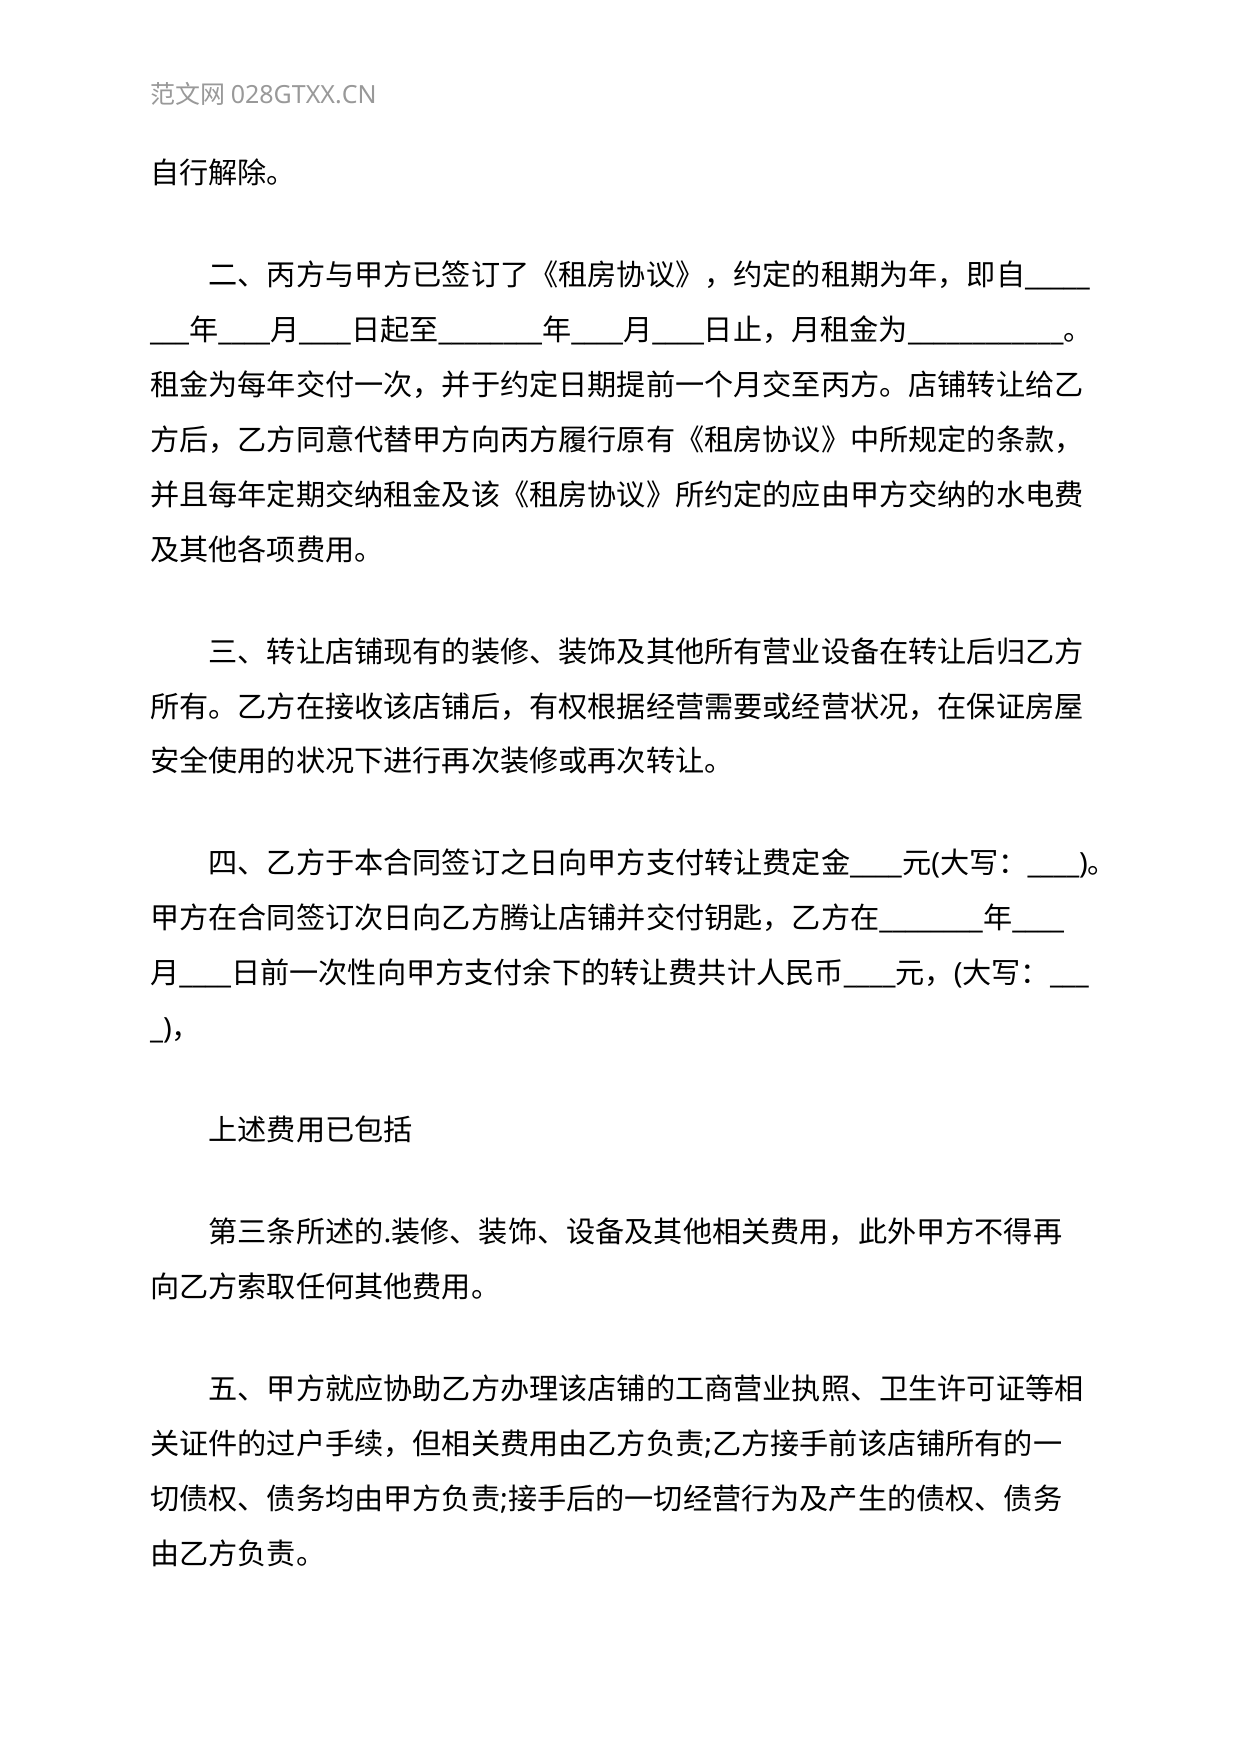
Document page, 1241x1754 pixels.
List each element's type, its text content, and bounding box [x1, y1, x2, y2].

text 上述费用已包括 [150, 1107, 1090, 1149]
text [150, 150, 1090, 192]
text 二、丙方与甲方已签订了《租房协议》，约定的租期为年，即自________年____月____日起至________年____月____日止，月租金为____________。租金为每年交付一次，并于约定日期提前一个月交至丙方。店铺转让给乙方后，乙方同意代替甲方向丙方履行原有《租房协议》中所规定的条款，并且每年定期交纳租金及该《租房协议》所约定的应由甲方交纳的水电费及其他各项费用。 [150, 252, 1090, 569]
text 第三条所述的.装修、装饰、设备及其他相关费用，此外甲方不得再向乙方索取任何其他费用。 [150, 1208, 1090, 1306]
text 三、转让店铺现有的装修、装饰及其他所有营业设备在转让后归乙方所有。乙方在接收该店铺后，有权根据经营需要或经营状况，在保证房屋安全使用的状况下进行再次装修或再次转让。 [150, 628, 1090, 780]
text 四、乙方于本合同签订之日向甲方支付转让费定金____元(大写：____)。甲方在合同签订次日向乙方腾让店铺并交付钥匙，乙方在________年____月____日前一次性向甲方支付余下的转让费共计人民币____元，(大写：____)， [150, 840, 1090, 1047]
text 五、甲方就应协助乙方办理该店铺的工商营业执照、卫生许可证等相关证件的过户手续，但相关费用由乙方负责;乙方接手前该店铺所有的一切债权、债务均由甲方负责;接手后的一切经营行为及产生的债权、债务由乙方负责。 [150, 1365, 1090, 1572]
